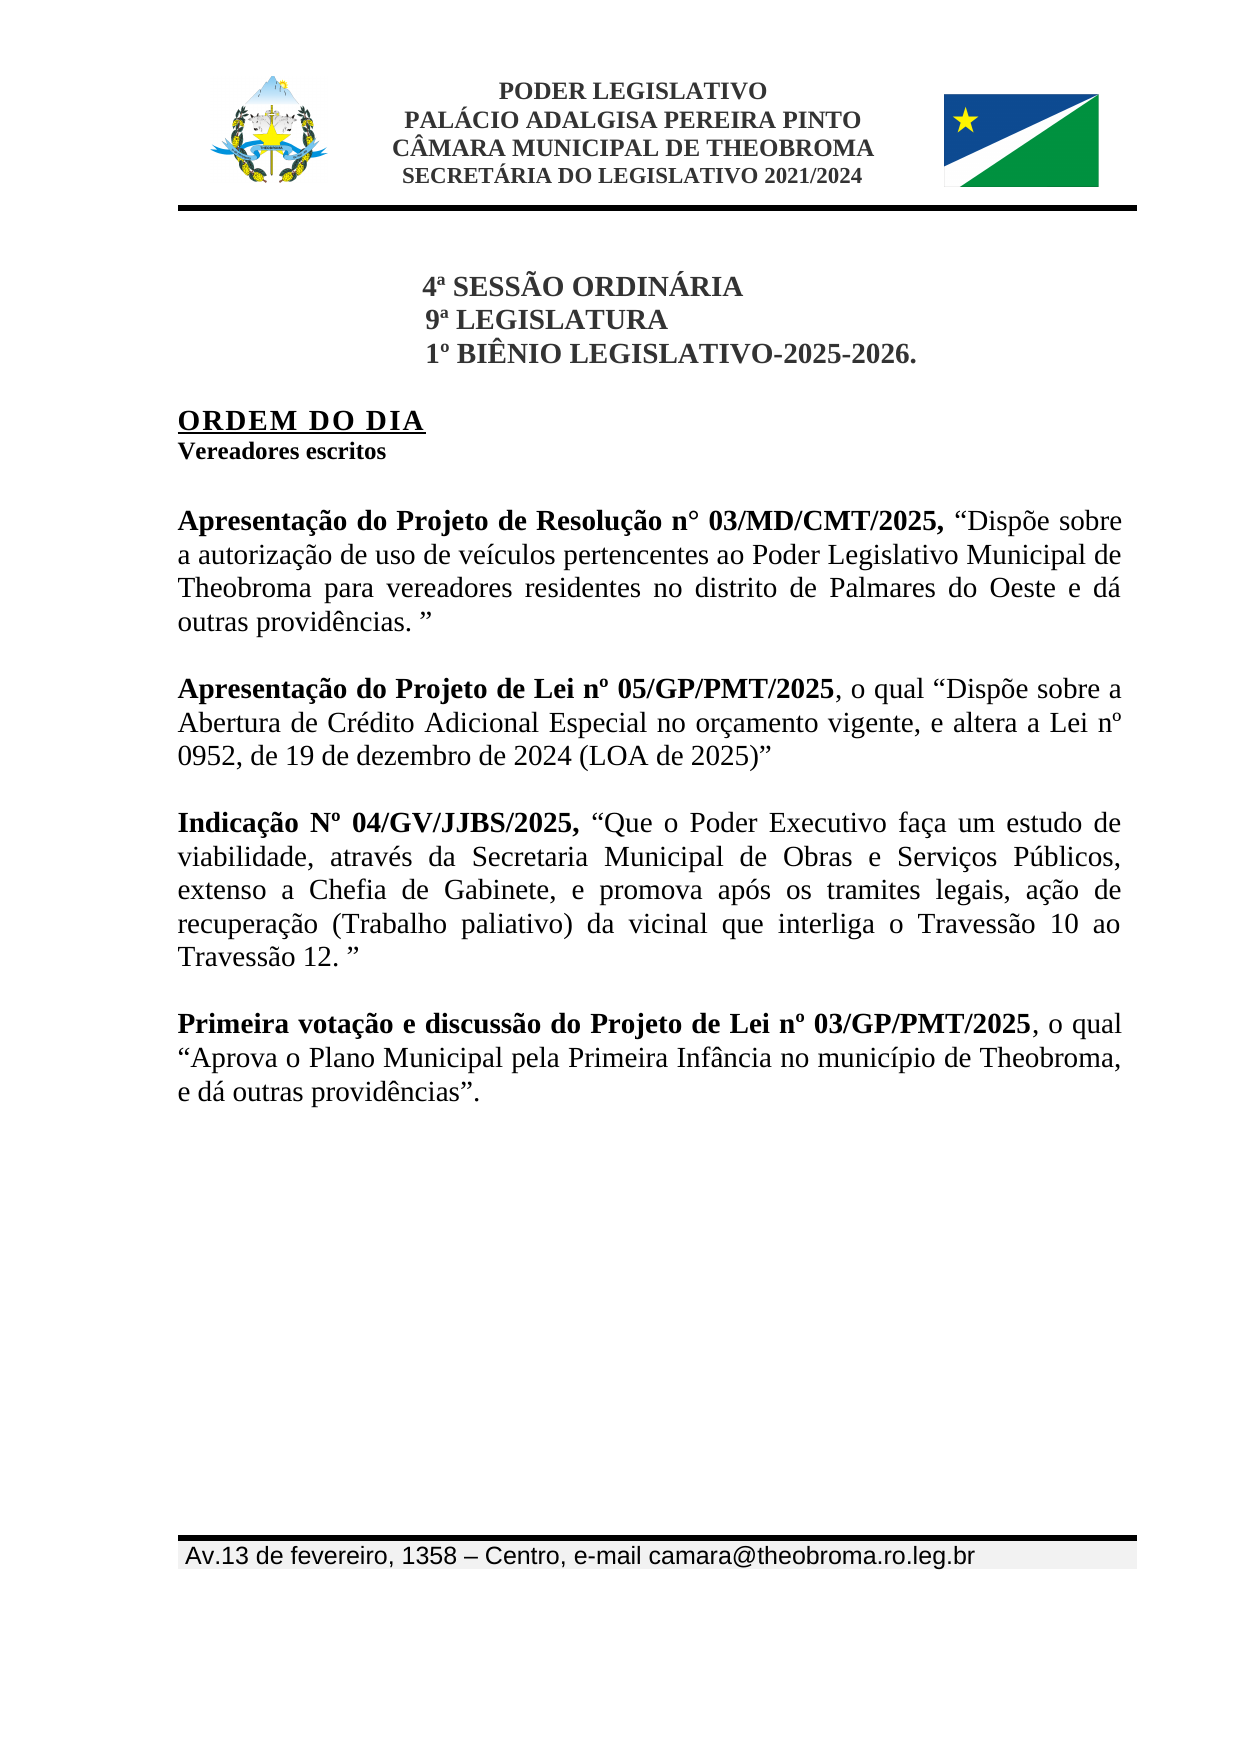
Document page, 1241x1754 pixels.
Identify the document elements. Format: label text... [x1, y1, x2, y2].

text 4ª SESSÃO ORDINÁRIA [177, 269, 1122, 302]
picture [944, 94, 1099, 187]
text Apresentação do Projeto de Resolução n° 03/MD/CMT/2025, “Dispõe sobre a autorização de uso de veículos pertencentes ao Poder Legislativo Municipal de Theobroma para vereadores residentes no distrito de Palmares do Oeste e dá outras providências. ” [177, 503, 1122, 638]
subtitle ORDEM DO DIA [177, 403, 1122, 436]
text 1º BIÊNIO LEGISLATIVO-2025-2026. [177, 336, 1122, 369]
text Indicação Nº 04/GV/JJBS/2025, “Que o Poder Executivo faça um estudo de viabilidade, através da Secretaria Municipal de Obras e Serviços Públicos, extenso a Chefia de Gabinete, e promova após os tramites legais, ação de recuperação (Trabalho paliativo) da vicinal que interliga o Travessão 10 ao Travessão 12. ” [177, 805, 1122, 973]
picture [210, 76, 328, 183]
text Primeira votação e discussão do Projeto de Lei nº 03/GP/PMT/2025, o qual “Aprova o Plano Municipal pela Primeira Infância no município de Theobroma, e dá outras providências”. [177, 1007, 1122, 1107]
text 9ª LEGISLATURA [177, 302, 1122, 336]
text Apresentação do Projeto de Lei nº 05/GP/PMT/2025, o qual “Dispõe sobre a Abertura de Crédito Adicional Especial no orçamento vigente, e altera a Lei nº 0952, de 19 de dezembro de 2024 (LOA de 2025)” [177, 671, 1122, 772]
subtitle Vereadores escritos [177, 436, 1122, 465]
